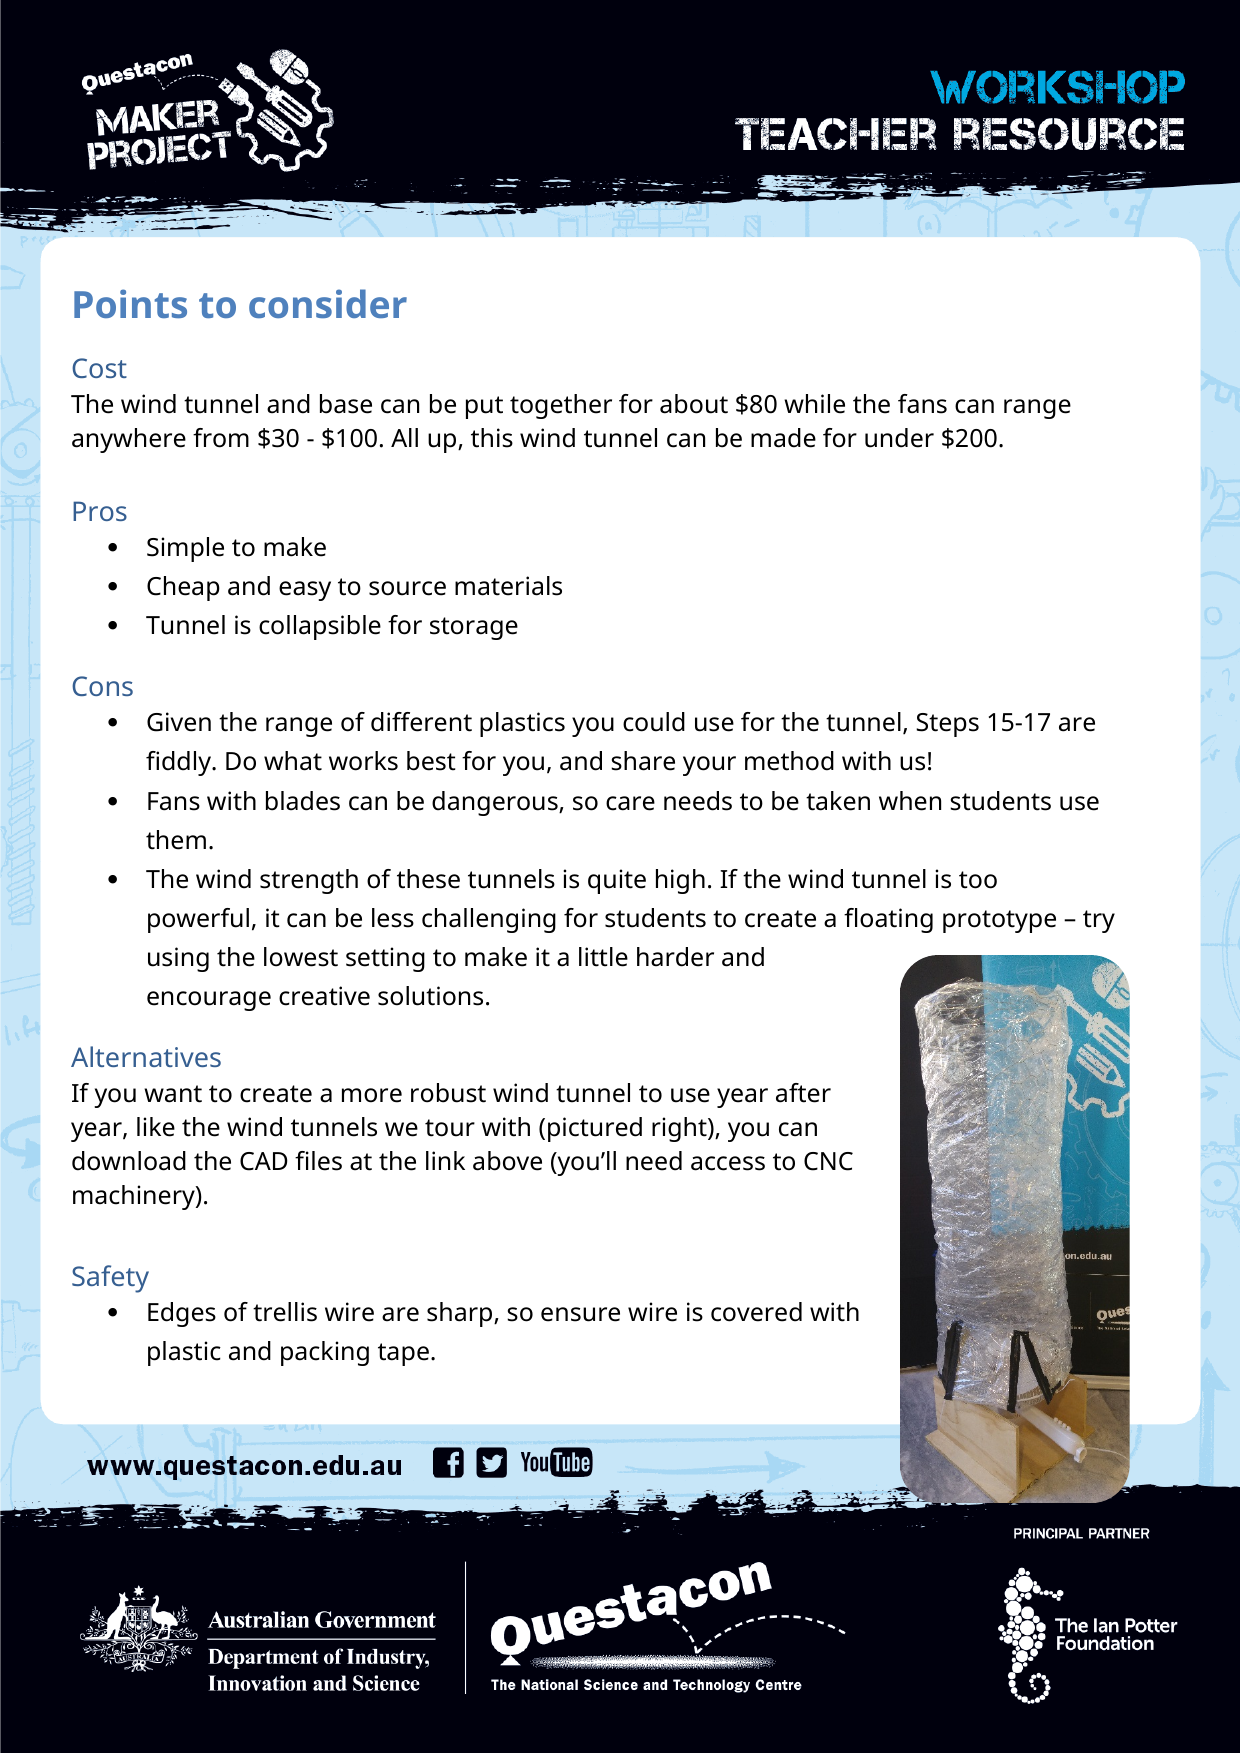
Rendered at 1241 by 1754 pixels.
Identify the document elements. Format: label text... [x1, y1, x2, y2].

subtitle Pros [71, 493, 1116, 529]
list Given the range of different plastics you could use for the tunnel, Steps 15-17 are fiddly. Do what works best for you, and share your method with us! [108, 705, 1116, 778]
subtitle Safety [71, 1257, 900, 1294]
list Edges of trellis wire are sharp, so ensure wire is covered with plastic and packing tape. [108, 1294, 900, 1367]
subtitle Cons [71, 668, 1116, 705]
list Cheap and easy to source materials [108, 569, 1116, 603]
text If you want to create a more robust wind tunnel to use year after year, like the wind tunnels we tour with (pictured right), you can download the CAD files at the link above (you’ll need access to CNC machinery). [71, 1076, 900, 1212]
picture [0, 0, 1240, 1753]
list Fans with blades can be dangerous, so care needs to be taken when students use them. [108, 783, 1116, 856]
subtitle Points to consider [71, 278, 1116, 329]
text The wind tunnel and base can be put together for about $80 while the fans can range anywhere from $30 - $100. All up, this wind tunnel can be made for under $200. [71, 386, 1116, 454]
list Simple to make [108, 529, 1116, 564]
list The wind strength of these tunnels is quite high. If the wind tunnel is too powerful, it can be less challenging for students to create a floating prototype – try using the lowest setting to make it a little harder and encourage creative solutions. [108, 861, 1116, 1013]
list Tunnel is collapsible for storage [108, 608, 1116, 642]
subtitle Alternatives [71, 1039, 900, 1076]
subtitle Cost [71, 349, 1116, 386]
